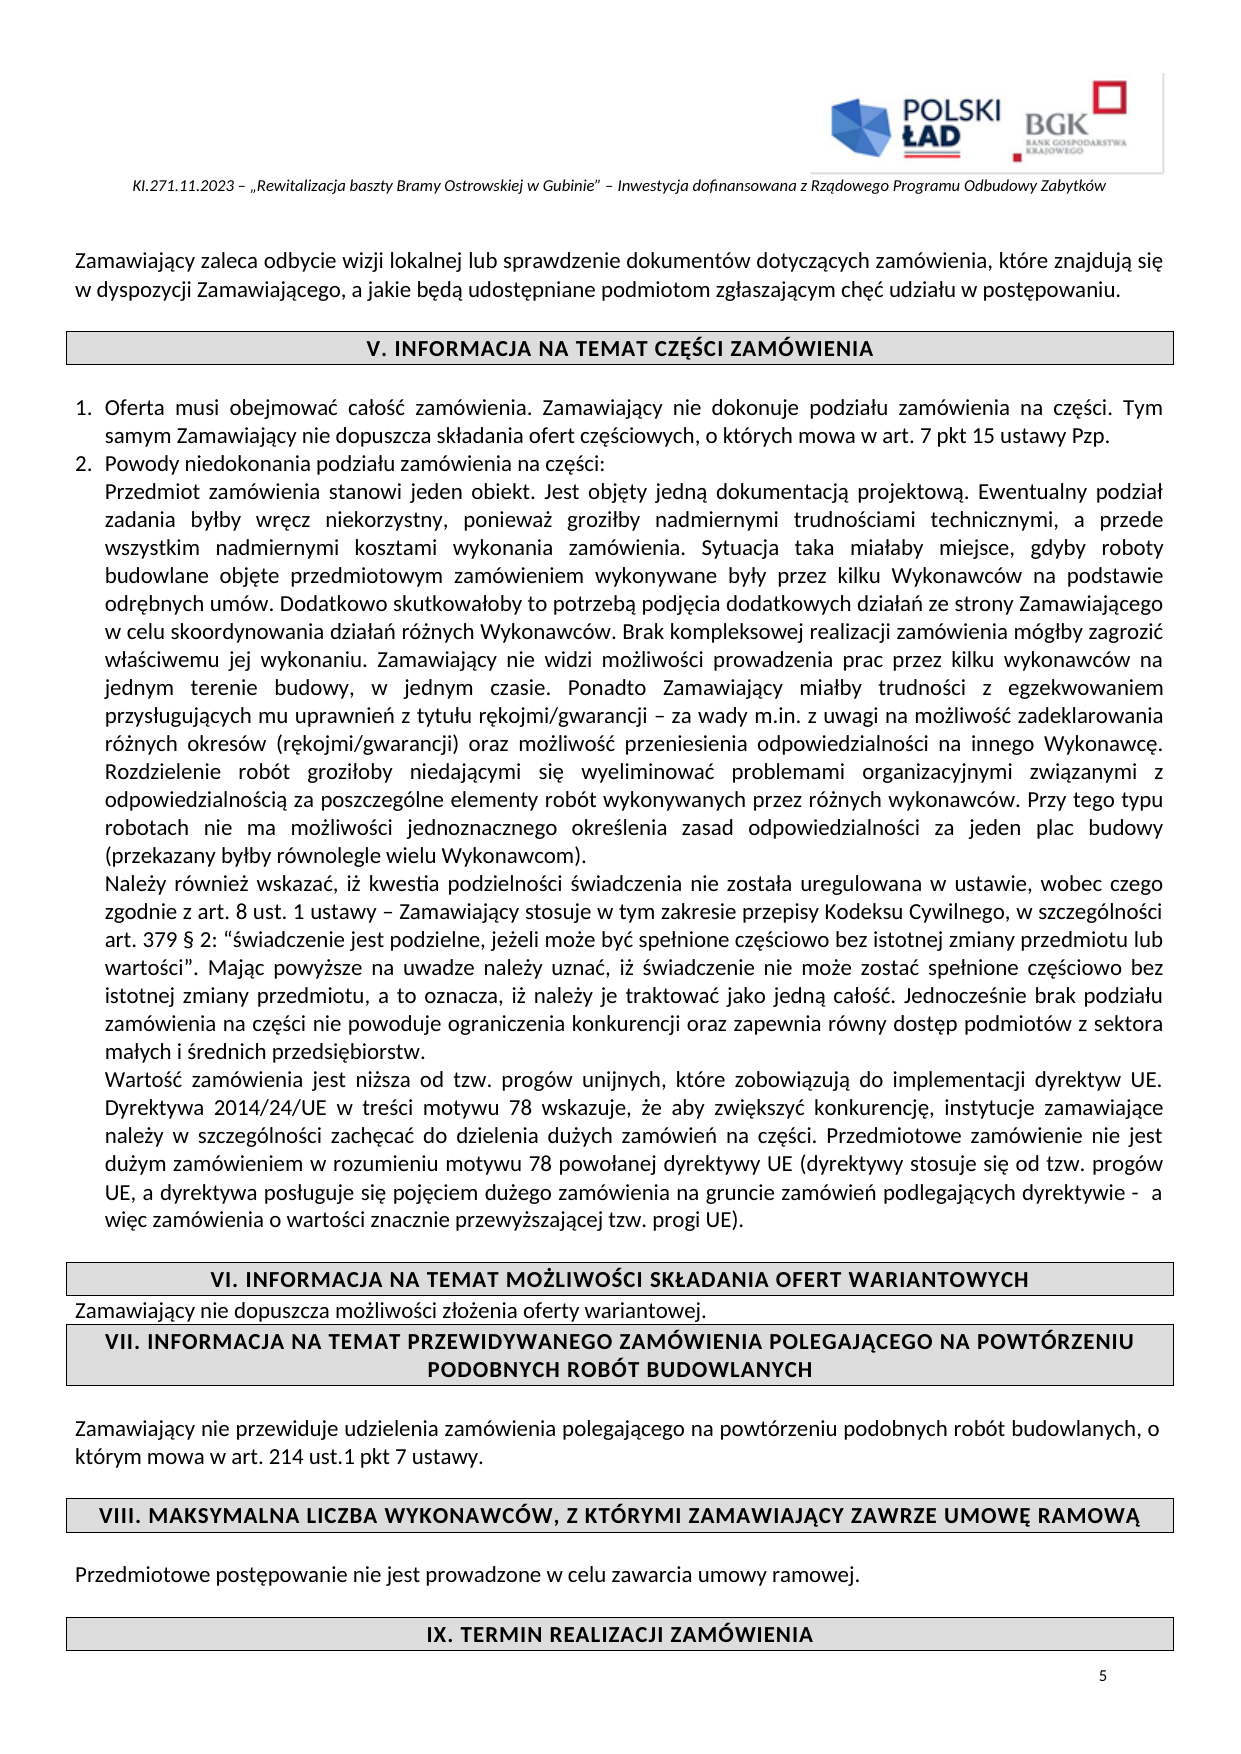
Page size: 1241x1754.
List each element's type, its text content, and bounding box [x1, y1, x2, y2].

list Powody niedokonania podziału zamówienia na części: [75, 449, 1165, 477]
text Zamawiający nie przewiduje udzielenia zamówienia polegającego na powtórzeniu podobnych robót budowlanych, o którym mowa w art. 214 ust.1 pkt 7 ustawy. [75, 1414, 1162, 1470]
subtitle vI. INFORMACJA NA TEMAT MOŻLIWOŚCI SKŁADANIA OFERT WARIANTOWYCH [67, 1263, 1173, 1295]
subtitle v. INFORMACJA NA TEMAT CZĘŚCI ZAMÓWIENIA [67, 332, 1173, 364]
text Należy również wskazać, iż kwestia podzielności świadczenia nie została uregulowana w ustawie, wobec czego zgodnie z art. 8 ust. 1 ustawy – Zamawiający stosuje w tym zakresie przepisy Kodeksu Cywilnego, w szczególności art. 379 § 2: “świadczenie jest podzielne, jeżeli może być spełnione częściowo bez istotnej zmiany przedmiotu lub wartości”. Mając powyższe na uwadze należy uznać, iż świadczenie nie może zostać spełnione częściowo bez istotnej zmiany przedmiotu, a to oznacza, iż należy je traktować jako jedną całość. Jednocześnie brak podziału zamówienia na części nie powoduje ograniczenia konkurencji oraz zapewnia równy dostęp podmiotów z sektora małych i średnich przedsiębiorstw. [104, 869, 1165, 1066]
list Oferta musi obejmować całość zamówienia. Zamawiający nie dokonuje podziału zamówienia na części. Tym samym Zamawiający nie dopuszcza składania ofert częściowych, o których mowa w art. 7 pkt 15 ustawy Pzp. [75, 393, 1165, 449]
subtitle IX. TERMIN REALIZACJI ZAMÓWIENIA [67, 1618, 1173, 1650]
text Wartość zamówienia jest niższa od tzw. progów unijnych, które zobowiązują do implementacji dyrektyw UE. Dyrektywa 2014/24/UE w treści motywu 78 wskazuje, że aby zwiększyć konkurencję, instytucje zamawiające należy w szczególności zachęcać do dzielenia dużych zamówień na części. Przedmiotowe zamówienie nie jest dużym zamówieniem w rozumieniu motywu 78 powołanej dyrektywy UE (dyrektywy stosuje się od tzw. progów UE, a dyrektywa posługuje się pojęciem dużego zamówienia na gruncie zamówień podlegających dyrektywie - a więc zamówienia o wartości znacznie przewyższającej tzw. progi UE). [104, 1066, 1165, 1234]
text Przedmiotowe postępowanie nie jest prowadzone w celu zawarcia umowy ramowej. [75, 1561, 1162, 1589]
subtitle viI. INFORMACJA NA TEMAT PRZEWIDYWANEGO ZAMÓWIENIA POLEGAJĄCEGO NA POWTÓRZENIU PODOBNYCH ROBÓT BUDOWLANYCH [67, 1325, 1173, 1385]
text Przedmiot zamówienia stanowi jeden obiekt. Jest objęty jedną dokumentacją projektową. Ewentualny podział zadania byłby wręcz niekorzystny, ponieważ groziłby nadmiernymi trudnościami technicznymi, a przede wszystkim nadmiernymi kosztami wykonania zamówienia. Sytuacja taka miałaby miejsce, gdyby roboty budowlane objęte przedmiotowym zamówieniem wykonywane były przez kilku Wykonawców na podstawie odrębnych umów. Dodatkowo skutkowałoby to potrzebą podjęcia dodatkowych działań ze strony Zamawiającego w celu skoordynowania działań różnych Wykonawców. Brak kompleksowej realizacji zamówienia mógłby zagrozić właściwemu jej wykonaniu. Zamawiający nie widzi możliwości prowadzenia prac przez kilku wykonawców na jednym terenie budowy, w jednym czasie. Ponadto Zamawiający miałby trudności z egzekwowaniem przysługujących mu uprawnień z tytułu rękojmi/gwarancji – za wady m.in. z uwagi na możliwość zadeklarowania różnych okresów (rękojmi/gwarancji) oraz możliwość przeniesienia odpowiedzialności na innego Wykonawcę. Rozdzielenie robót groziłoby niedającymi się wyeliminować problemami organizacyjnymi związanymi z odpowiedzialnością za poszczególne elementy robót wykonywanych przez różnych wykonawców. Przy tego typu robotach nie ma możliwości jednoznacznego określenia zasad odpowiedzialności za jeden plac budowy (przekazany byłby równolegle wielu Wykonawcom). [104, 477, 1165, 869]
text Zamawiający nie dopuszcza możliwości złożenia oferty wariantowej. [75, 1296, 1162, 1324]
text Zamawiający zaleca odbycie wizji lokalnej lub sprawdzenie dokumentów dotyczących zamówienia, które znajdują się w dyspozycji Zamawiającego, a jakie będą udostępniane podmiotom zgłaszającym chęć udziału w postępowaniu. [75, 247, 1165, 303]
picture [810, 73, 1166, 176]
subtitle viiI. MAKSYMALNA LICZBA WYKONAWCÓW, Z KTÓRYMI ZAMAWIAJĄCY ZAWRZE UMOWĘ RAMOWĄ [67, 1499, 1173, 1532]
